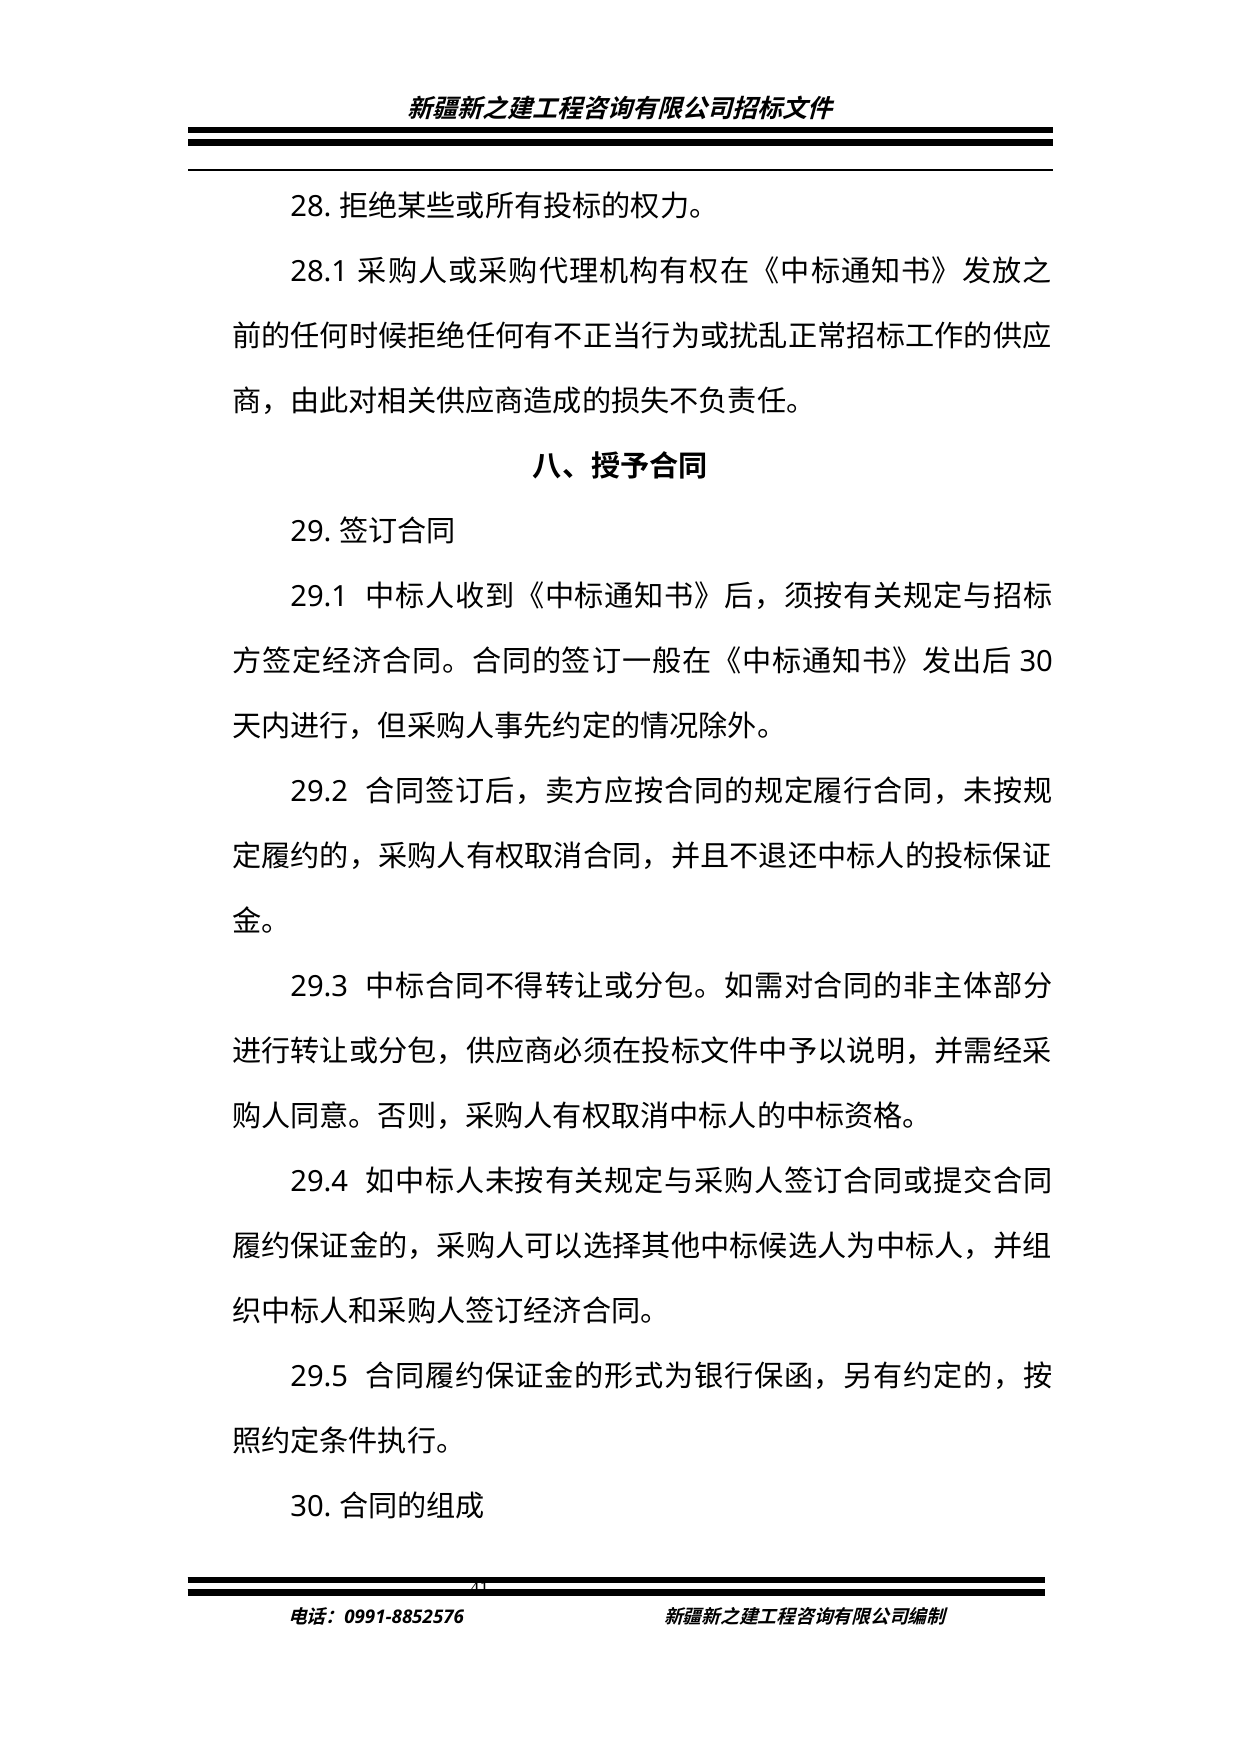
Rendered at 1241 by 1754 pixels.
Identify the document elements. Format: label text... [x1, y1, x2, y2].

text 29.3 中标合同不得转让或分包。如需对合同的非主体部分进行转让或分包，供应商必须在投标文件中予以说明，并需经采购人同意。否则，采购人有权取消中标人的中标资格。 [232, 951, 1053, 1146]
text 29.1 中标人收到《中标通知书》后，须按有关规定与招标方签定经济合同。合同的签订一般在《中标通知书》发出后30天内进行，但采购人事先约定的情况除外。 [232, 561, 1053, 756]
text 29. 签订合同 [232, 496, 1053, 561]
text 30. 合同的组成 [232, 1471, 1053, 1536]
text 29.5 合同履约保证金的形式为银行保函，另有约定的，按照约定条件执行。 [232, 1341, 1053, 1471]
text 29.4 如中标人未按有关规定与采购人签订合同或提交合同履约保证金的，采购人可以选择其他中标候选人为中标人，并组织中标人和采购人签订经济合同。 [232, 1146, 1053, 1341]
text 八、授予合同 [187, 431, 1053, 496]
text 28.1 采购人或采购代理机构有权在《中标通知书》发放之前的任何时候拒绝任何有不正当行为或扰乱正常招标工作的供应商，由此对相关供应商造成的损失不负责任。 [232, 236, 1053, 431]
text 28. 拒绝某些或所有投标的权力。 [232, 171, 1053, 236]
text 29.2 合同签订后，卖方应按合同的规定履行合同，未按规定履约的，采购人有权取消合同，并且不退还中标人的投标保证金。 [232, 756, 1053, 951]
